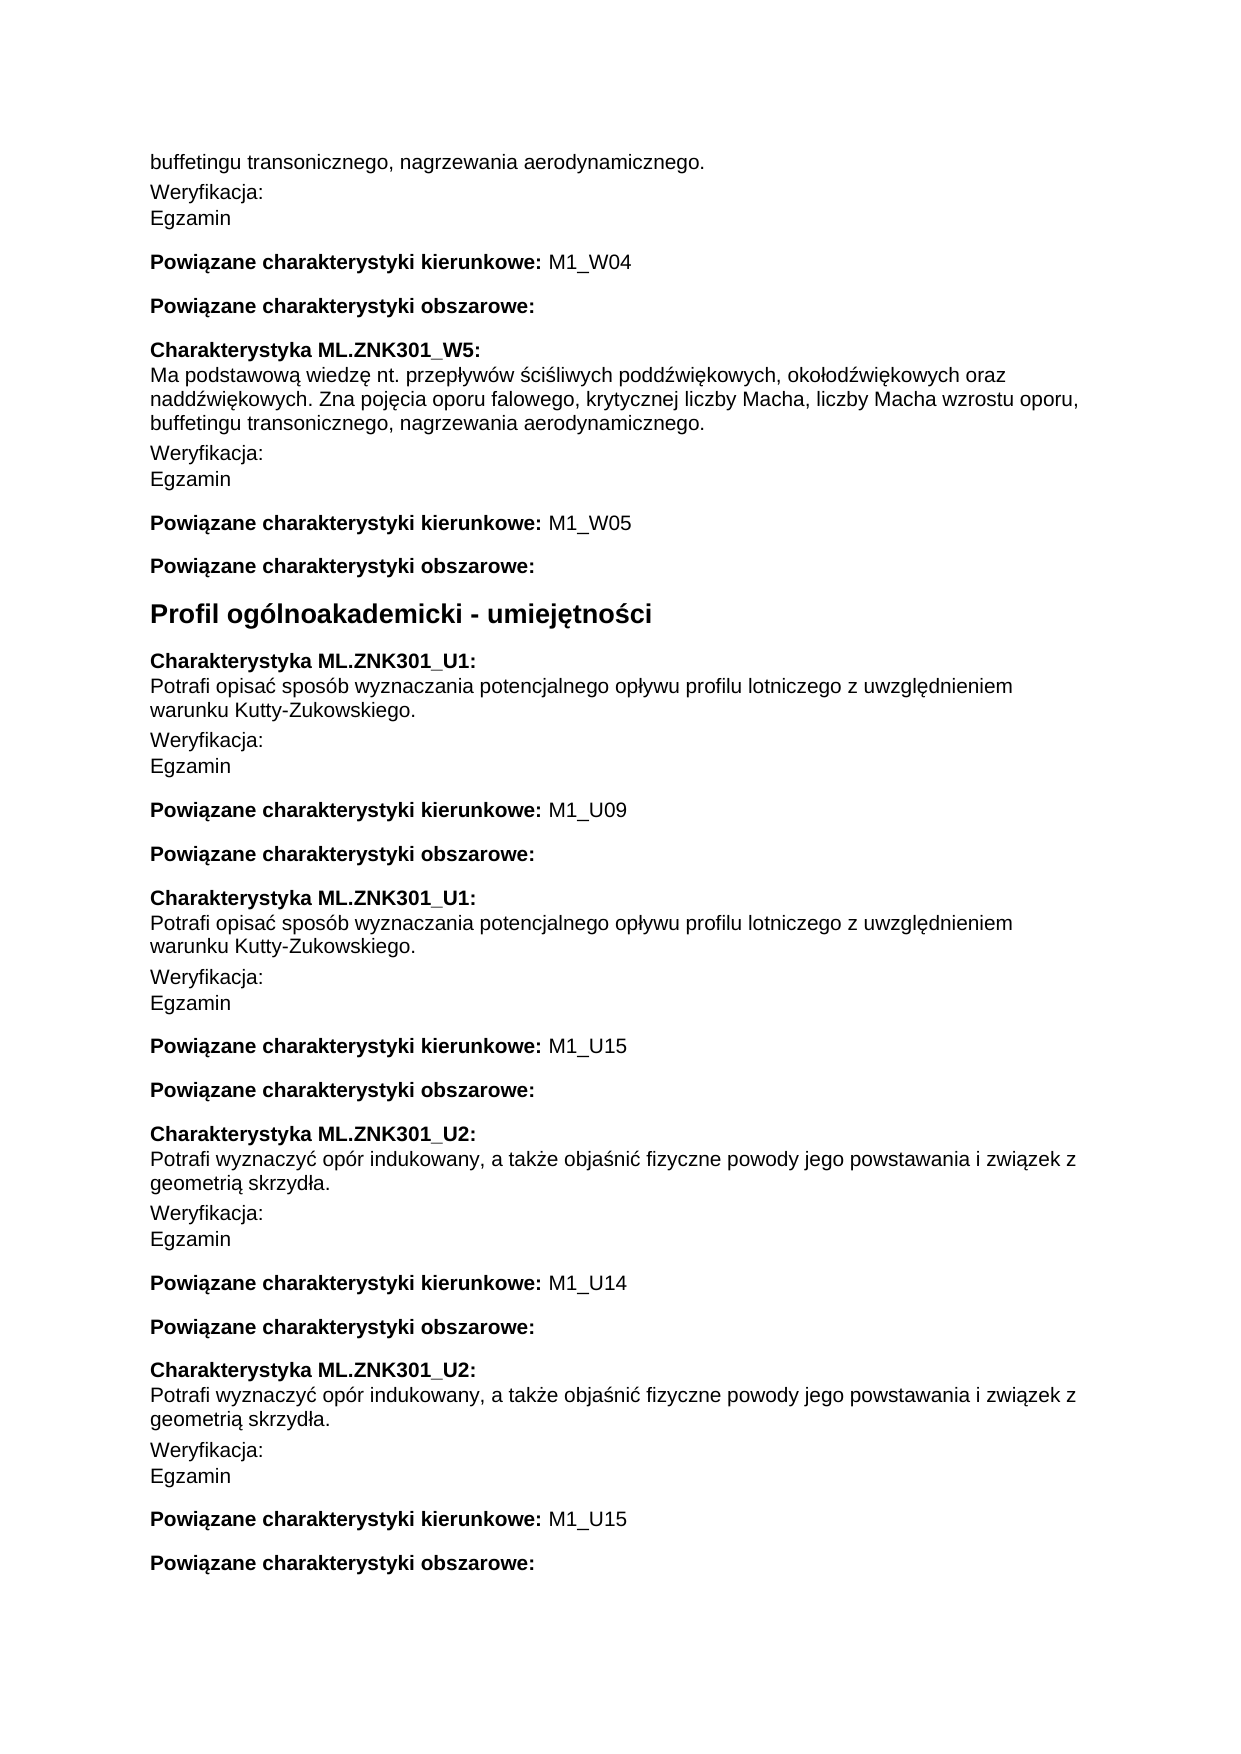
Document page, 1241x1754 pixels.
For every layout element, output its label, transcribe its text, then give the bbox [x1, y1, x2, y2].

text Powiązane charakterystyki kierunkowe: M1_U15 [150, 1034, 1090, 1058]
text Charakterystyka ML.ZNK301_U2: [150, 1122, 1090, 1146]
text Potrafi opisać sposób wyznaczania potencjalnego opływu profilu lotniczego z uwzględnieniem warunku Kutty-Zukowskiego. [150, 674, 1090, 722]
text Egzamin [150, 1227, 1090, 1251]
text Powiązane charakterystyki obszarowe: [150, 554, 1090, 578]
text Powiązane charakterystyki kierunkowe: M1_U15 [150, 1507, 1090, 1531]
text Powiązane charakterystyki kierunkowe: M1_U14 [150, 1271, 1090, 1295]
subtitle Profil ogólnoakademicki - umiejętności [150, 598, 1090, 629]
text Potrafi wyznaczyć opór indukowany, a także objaśnić fizyczne powody jego powstawania i związek z geometrią skrzydła. [150, 1147, 1090, 1195]
text Powiązane charakterystyki obszarowe: [150, 294, 1090, 318]
text Egzamin [150, 754, 1090, 778]
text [150, 150, 1090, 174]
text Weryfikacja: [150, 1201, 1090, 1225]
text Potrafi wyznaczyć opór indukowany, a także objaśnić fizyczne powody jego powstawania i związek z geometrią skrzydła. [150, 1383, 1090, 1431]
text Powiązane charakterystyki kierunkowe: M1_W05 [150, 510, 1090, 534]
text Egzamin [150, 467, 1090, 491]
text Charakterystyka ML.ZNK301_W5: [150, 337, 1090, 361]
text Charakterystyka ML.ZNK301_U2: [150, 1358, 1090, 1382]
text Powiązane charakterystyki obszarowe: [150, 1551, 1090, 1575]
text Weryfikacja: [150, 964, 1090, 988]
text Powiązane charakterystyki kierunkowe: M1_U09 [150, 798, 1090, 822]
text Powiązane charakterystyki obszarowe: [150, 842, 1090, 866]
text Powiązane charakterystyki obszarowe: [150, 1078, 1090, 1102]
text Powiązane charakterystyki kierunkowe: M1_W04 [150, 250, 1090, 274]
text Egzamin [150, 1463, 1090, 1487]
text Weryfikacja: [150, 441, 1090, 464]
text Charakterystyka ML.ZNK301_U1: [150, 885, 1090, 909]
text Weryfikacja: [150, 1437, 1090, 1461]
text Weryfikacja: [150, 180, 1090, 204]
text Powiązane charakterystyki obszarowe: [150, 1314, 1090, 1338]
text Egzamin [150, 206, 1090, 230]
text Egzamin [150, 991, 1090, 1014]
text Potrafi opisać sposób wyznaczania potencjalnego opływu profilu lotniczego z uwzględnieniem warunku Kutty-Zukowskiego. [150, 910, 1090, 958]
text Weryfikacja: [150, 728, 1090, 752]
text Charakterystyka ML.ZNK301_U1: [150, 649, 1090, 673]
